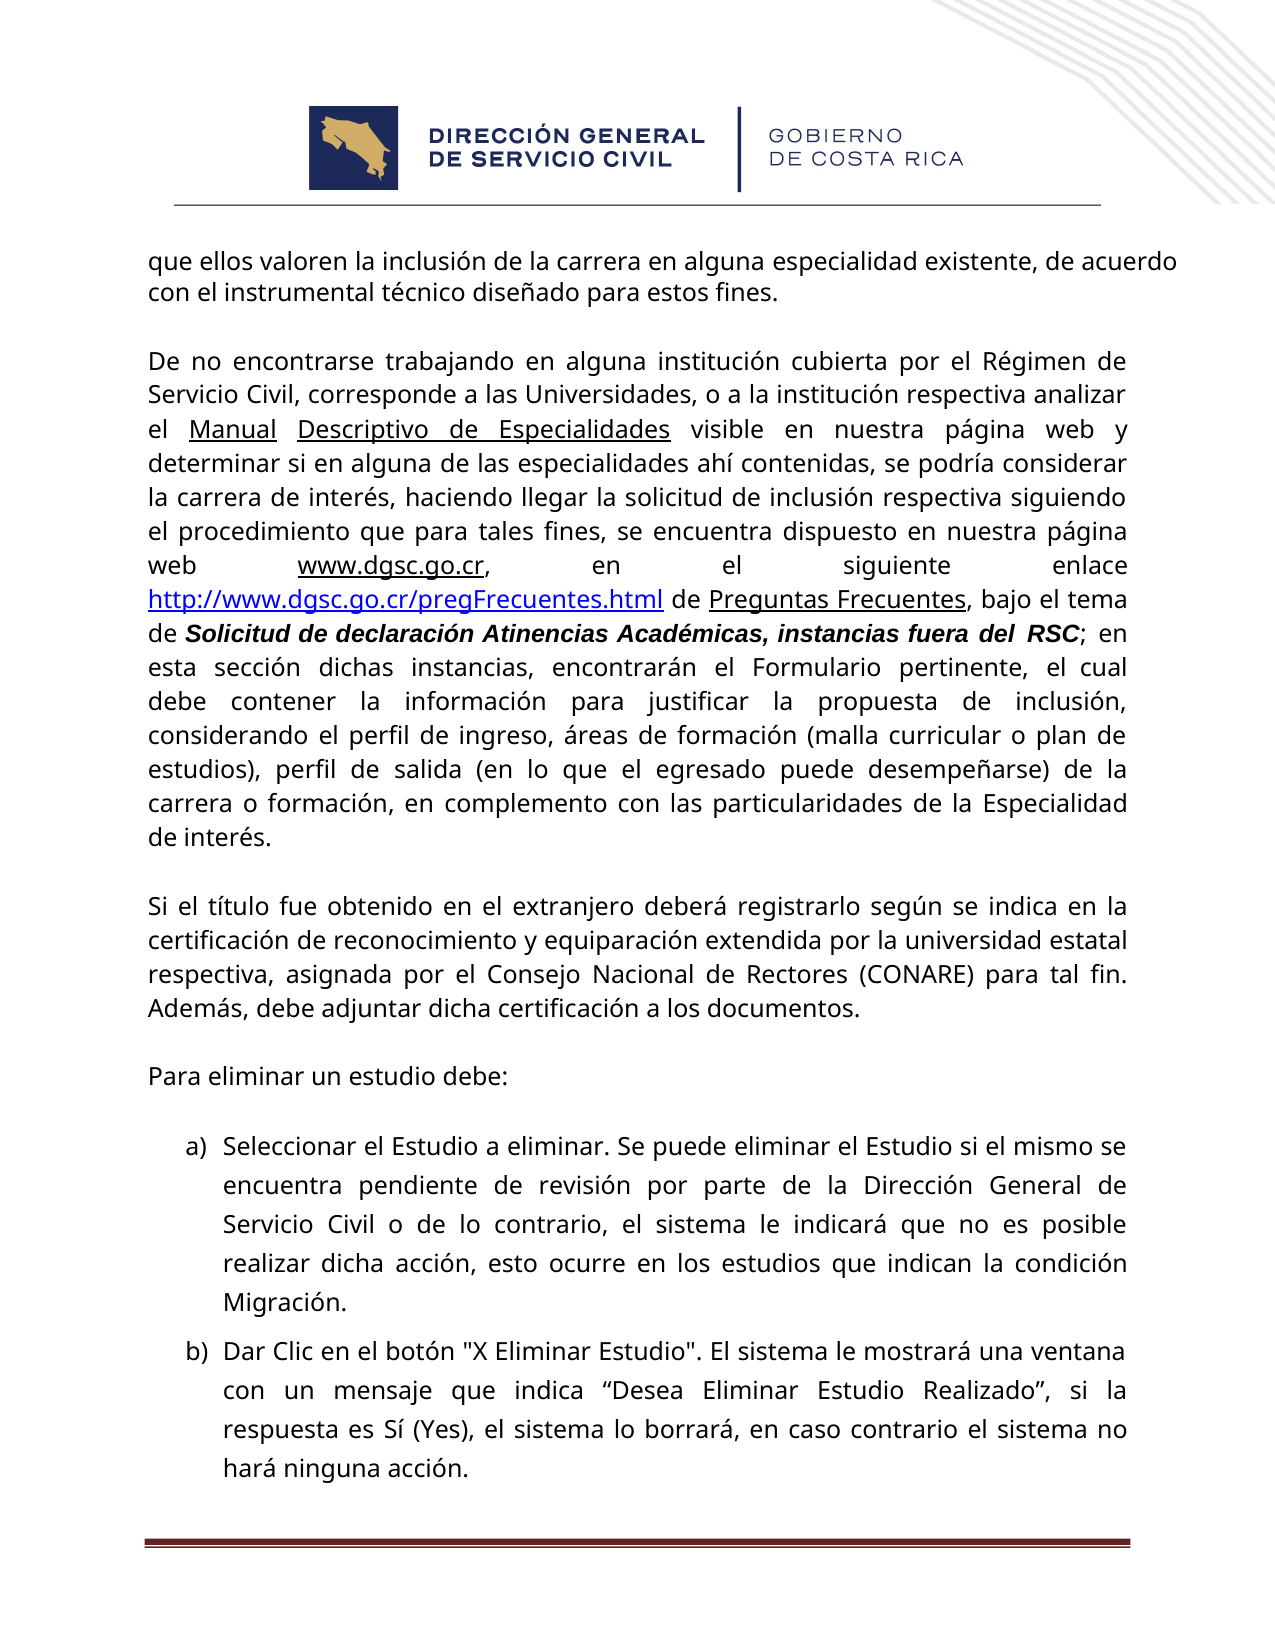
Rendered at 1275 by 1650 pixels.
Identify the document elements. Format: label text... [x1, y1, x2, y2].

list Seleccionar el Estudio a eliminar. Se puede eliminar el Estudio si el mismo se encuentra pendiente de revisión por parte de la Dirección General de Servicio Civil o de lo contrario, el sistema le indicará que no es posible realizar dicha acción, esto ocurre en los estudios que indican la condición Migración. [185, 1128, 1128, 1319]
list Dar Clic en el botón "X Eliminar Estudio". El sistema le mostrará una ventana con un mensaje que indica “Desea Eliminar Estudio Realizado”, si la respuesta es Sí (Yes), el sistema lo borrará, en caso contrario el sistema no hará ninguna acción. [185, 1333, 1128, 1485]
picture [0, 0, 1275, 204]
text que ellos valoren la inclusión de la carrera en alguna especialidad existente, de acuerdo [148, 252, 1242, 275]
text Para eliminar un estudio debe: [148, 1058, 1242, 1093]
text Si el título fue obtenido en el extranjero deberá registrarlo según se indica en la certificación de reconocimiento y equiparación extendida por la universidad estatal respectiva, asignada por el Consejo Nacional de Rectores (CONARE) para tal fin. Además, debe adjuntar dicha certificación a los documentos. [148, 888, 1128, 1024]
text De no encontrarse trabajando en alguna institución cubierta por el Régimen de Servicio Civil, corresponde a las Universidades, o a la institución respectiva analizar el Manual Descriptivo de Especialidades visible en nuestra página web y determinar si en alguna de las especialidades ahí contenidas, se podría considerar la carrera de interés, haciendo llegar la solicitud de inclusión respectiva siguiendo el procedimiento que para tales fines, se encuentra dispuesto en nuestra página web www.dgsc.go.cr, en el siguiente enlace http://www.dgsc.go.cr/pregFrecuentes.html de Preguntas Frecuentes, bajo el tema de Solicitud de declaración Atinencias Académicas, instancias fuera del RSC; en esta sección dichas instancias, encontrarán el Formulario pertinente, el cual debe contener la información para justificar la propuesta de inclusión, considerando el perfil de ingreso, áreas de formación (malla curricular o plan de estudios), perfil de salida (en lo que el egresado puede desempeñarse) de la carrera o formación, en complemento con las particularidades de la Especialidad de interés. [148, 343, 1128, 854]
text con el instrumental técnico diseñado para estos fines. [148, 275, 1242, 309]
